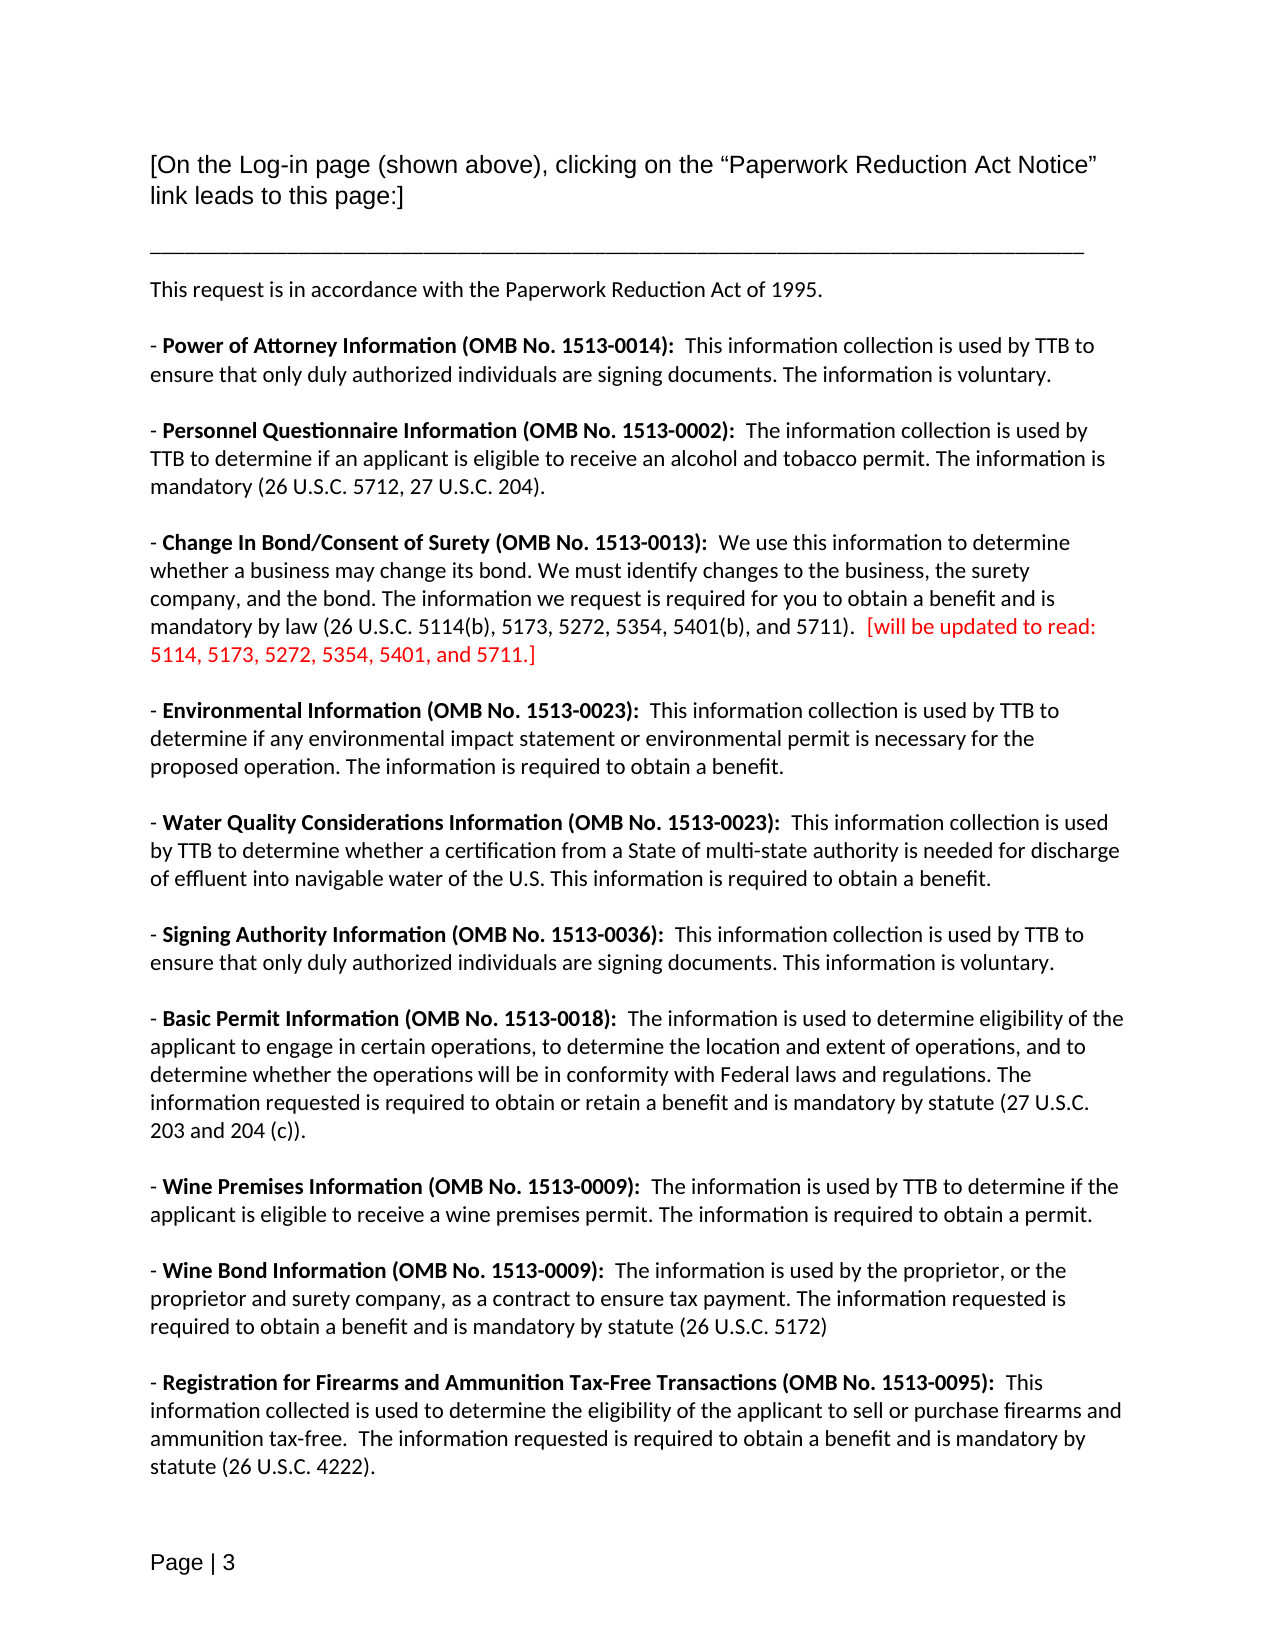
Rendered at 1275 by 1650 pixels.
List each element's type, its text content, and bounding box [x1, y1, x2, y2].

text __________________________________________________________________________________ [150, 229, 1125, 257]
text - Wine Bond Information (OMB No. 1513-0009): The information is used by the proprietor, or the proprietor and surety company, as a contract to ensure tax payment. The information requested is required to obtain a benefit and is mandatory by statute (26 U.S.C. 5172) [150, 1256, 1125, 1340]
text - Environmental Information (OMB No. 1513-0023): This information collection is used by TTB to determine if any environmental impact statement or environmental permit is necessary for the proposed operation. The information is required to obtain a benefit. [150, 696, 1125, 780]
text - Water Quality Considerations Information (OMB No. 1513-0023): This information collection is used by TTB to determine whether a certification from a State of multi-state authority is needed for discharge of effluent into navigable water of the U.S. This information is required to obtain a benefit. [150, 808, 1125, 892]
text - Registration for Firearms and Ammunition Tax-Free Transactions (OMB No. 1513-0095): This information collected is used to determine the eligibility of the applicant to sell or purchase firearms and ammunition tax-free. The information requested is required to obtain a benefit and is mandatory by statute (26 U.S.C. 4222). [150, 1368, 1125, 1481]
text [On the Log-in page (shown above), clicking on the “Paperwork Reduction Act Notice” link leads to this page:] [150, 150, 1125, 210]
text - Change In Bond/Consent of Surety (OMB No. 1513-0013): We use this information to determine whether a business may change its bond. We must identify changes to the business, the surety company, and the bond. The information we request is required for you to obtain a benefit and is mandatory by law (26 U.S.C. 5114(b), 5173, 5272, 5354, 5401(b), and 5711). [will be updated to read: 5114, 5173, 5272, 5354, 5401, and 5711.] [150, 528, 1125, 668]
text - Signing Authority Information (OMB No. 1513-0036): This information collection is used by TTB to ensure that only duly authorized individuals are signing documents. This information is voluntary. [150, 920, 1125, 976]
text - Power of Attorney Information (OMB No. 1513-0014): This information collection is used by TTB to ensure that only duly authorized individuals are signing documents. The information is voluntary. [150, 332, 1125, 388]
text - Wine Premises Information (OMB No. 1513-0009): The information is used by TTB to determine if the applicant is eligible to receive a wine premises permit. The information is required to obtain a permit. [150, 1172, 1125, 1228]
text This request is in accordance with the Paperwork Reduction Act of 1995. [150, 276, 1125, 304]
text - Personnel Questionnaire Information (OMB No. 1513-0002): The information collection is used by TTB to determine if an applicant is eligible to receive an alcohol and tobacco permit. The information is mandatory (26 U.S.C. 5712, 27 U.S.C. 204). [150, 416, 1125, 500]
text - Basic Permit Information (OMB No. 1513-0018): The information is used to determine eligibility of the applicant to engage in certain operations, to determine the location and extent of operations, and to determine whether the operations will be in conformity with Federal laws and regulations. The information requested is required to obtain or retain a benefit and is mandatory by statute (27 U.S.C. 203 and 204 (c)). [150, 1004, 1125, 1144]
